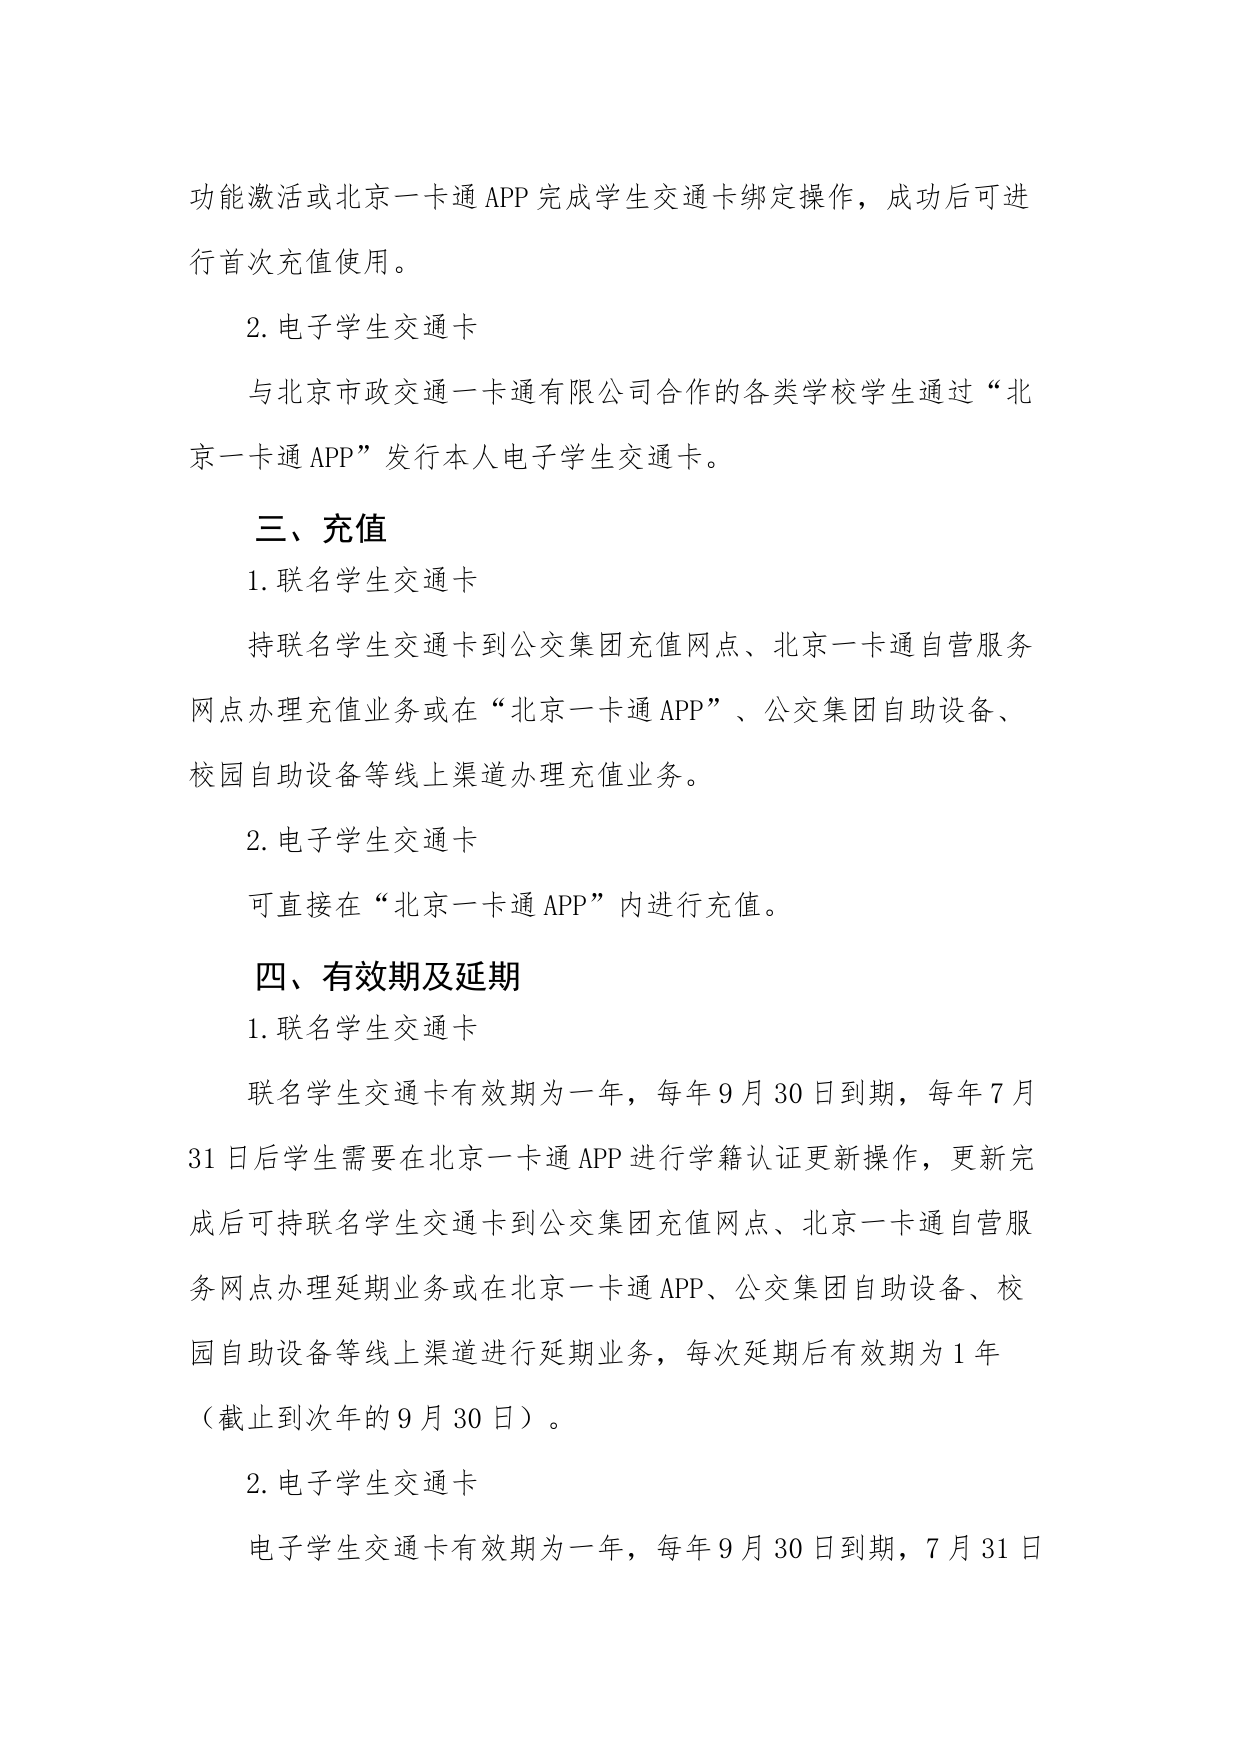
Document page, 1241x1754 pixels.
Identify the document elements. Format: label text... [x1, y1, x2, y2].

text 1.联名学生交通卡 [187, 994, 1053, 1059]
text 2.电子学生交通卡 [187, 1449, 1053, 1514]
text 三、充值 [187, 487, 1053, 545]
text 联名学生交通卡有效期为一年，每年9月30日到期，每年7月31日后学生需要在北京一卡通APP进行学籍认证更新操作，更新完成后可持联名学生交通卡到公交集团充值网点、北京一卡通自营服务网点办理延期业务或在北京一卡通APP、公交集团自助设备、校园自助设备等线上渠道进行延期业务，每次延期后有效期为1年（截止到次年的9月30日）。 [187, 1059, 1053, 1449]
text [187, 162, 1053, 292]
text 持联名学生交通卡到公交集团充值网点、北京一卡通自营服务网点办理充值业务或在“北京一卡通APP”、公交集团自助设备、校园自助设备等线上渠道办理充值业务。 [187, 610, 1053, 805]
text 可直接在“北京一卡通APP”内进行充值。 [187, 870, 1053, 935]
text 1.联名学生交通卡 [187, 545, 1053, 610]
text 四、有效期及延期 [187, 935, 1053, 994]
text 与北京市政交通一卡通有限公司合作的各类学校学生通过“北京一卡通APP”发行本人电子学生交通卡。 [187, 357, 1053, 487]
text 2.电子学生交通卡 [187, 292, 1053, 357]
text 2.电子学生交通卡 [187, 805, 1053, 870]
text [187, 1514, 1053, 1579]
